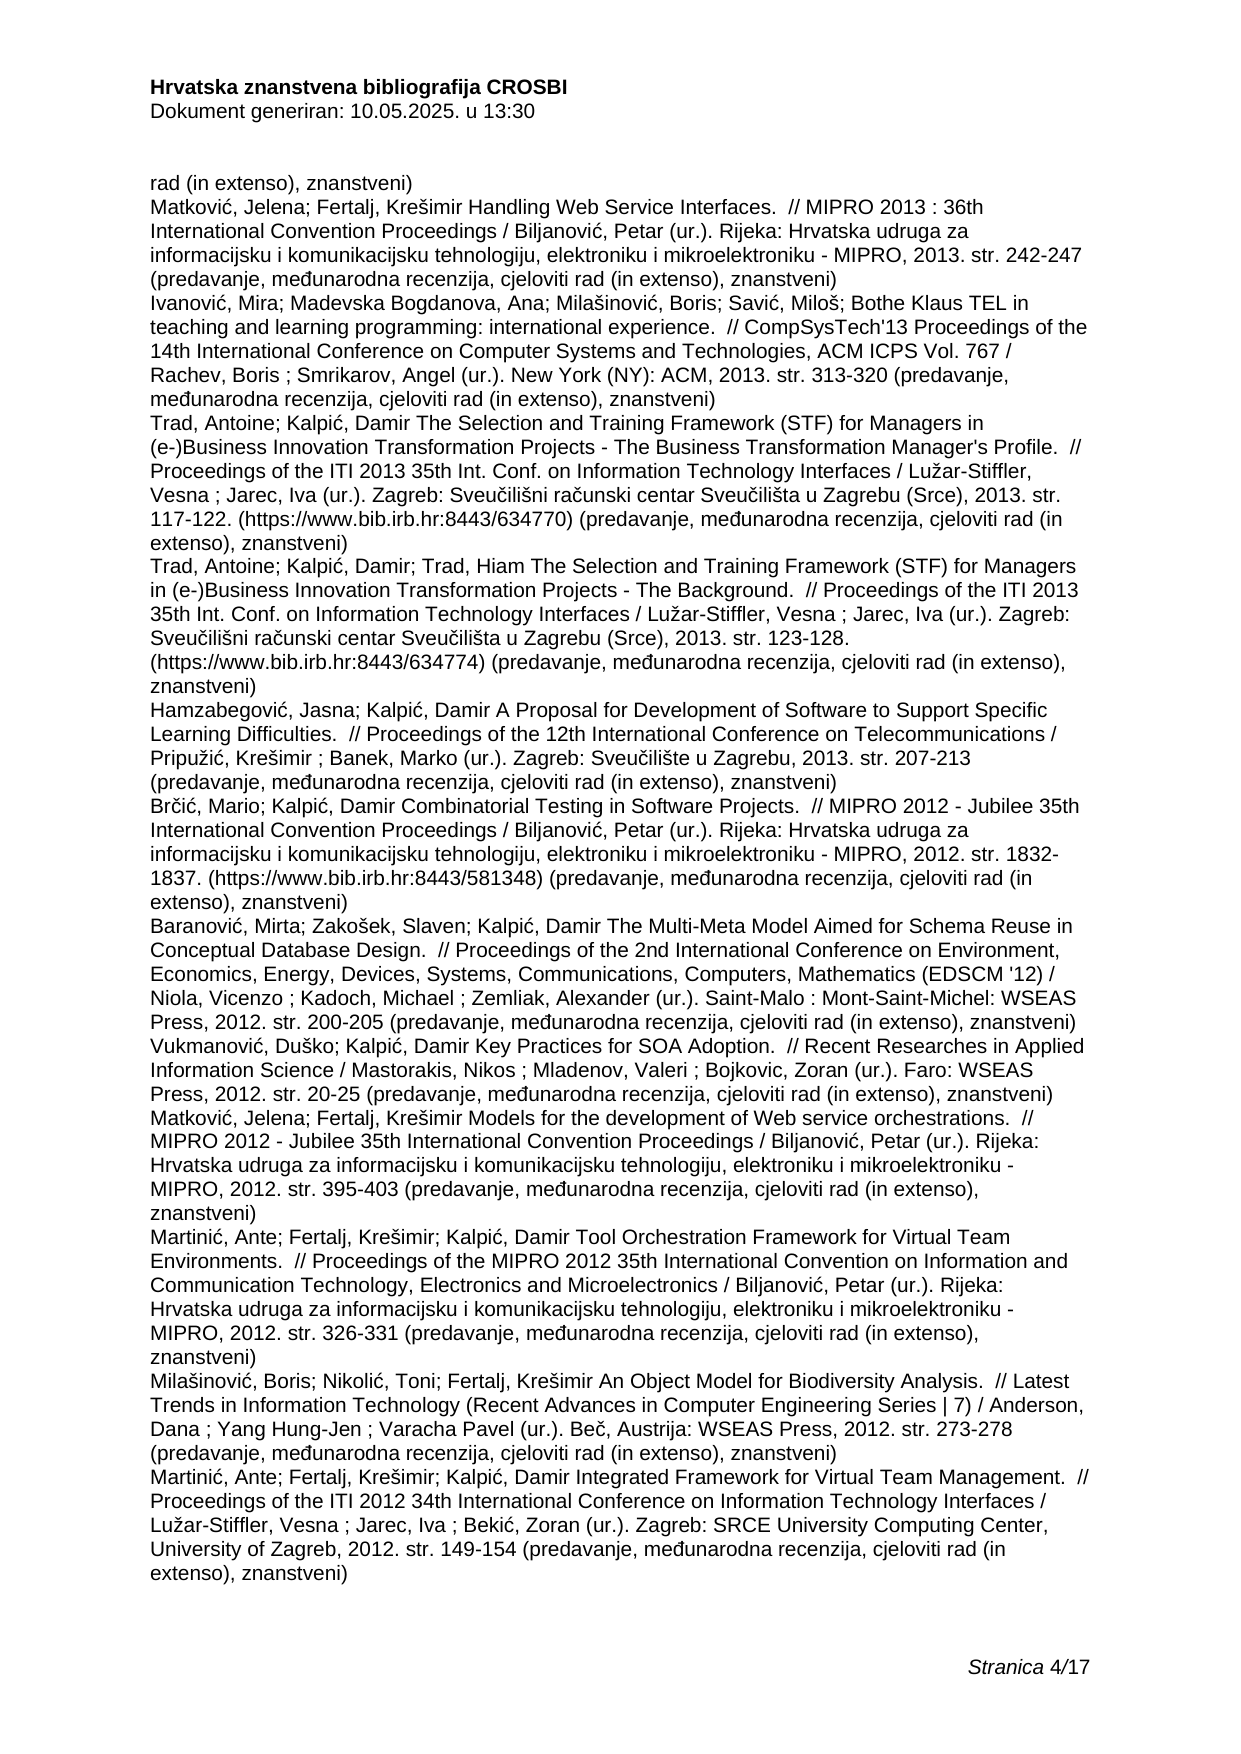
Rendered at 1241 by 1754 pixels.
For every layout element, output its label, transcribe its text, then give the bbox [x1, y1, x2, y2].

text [150, 171, 1090, 195]
text Vukmanović, Duško; Kalpić, Damir [150, 1033, 1090, 1105]
text Trad, Antoine; Kalpić, Damir; Trad, Hiam [150, 554, 1090, 698]
text Martinić, Ante; Fertalj, Krešimir; Kalpić, Damir [150, 1225, 1090, 1369]
text Brčić, Mario; Kalpić, Damir [150, 794, 1090, 914]
text Hamzabegović, Jasna; Kalpić, Damir [150, 698, 1090, 794]
text Martinić, Ante; Fertalj, Krešimir; Kalpić, Damir [150, 1465, 1090, 1584]
text Ivanović, Mira; Madevska Bogdanova, Ana; Milašinović, Boris; Savić, Miloš; Bothe Klaus [150, 291, 1090, 411]
text Baranović, Mirta; Zakošek, Slaven; Kalpić, Damir [150, 914, 1090, 1033]
text Matković, Jelena; Fertalj, Krešimir [150, 1105, 1090, 1225]
text Matković, Jelena; Fertalj, Krešimir [150, 195, 1090, 291]
text Milašinović, Boris; Nikolić, Toni; Fertalj, Krešimir [150, 1369, 1090, 1465]
text Trad, Antoine; Kalpić, Damir [150, 411, 1090, 554]
